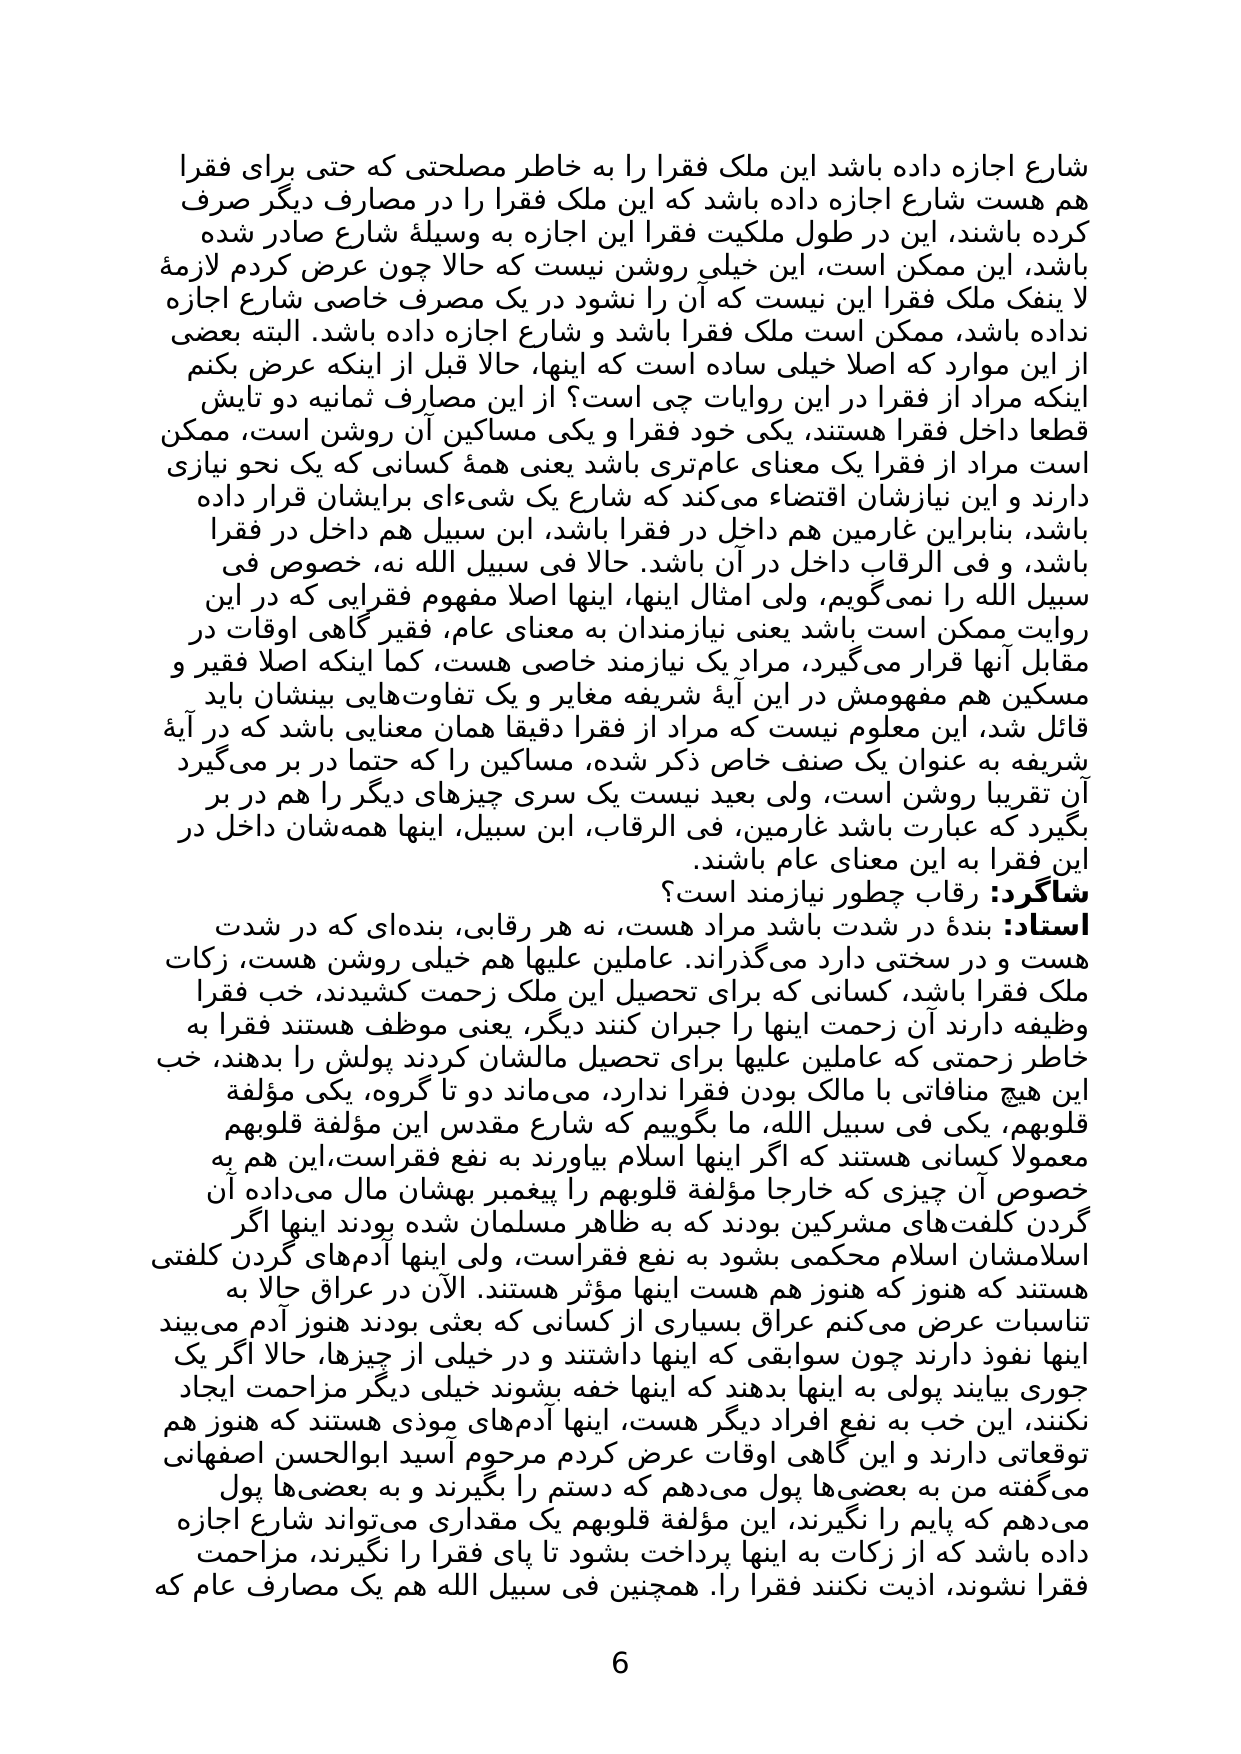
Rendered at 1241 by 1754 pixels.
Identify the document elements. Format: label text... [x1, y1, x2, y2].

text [150, 150, 1090, 876]
text شاگرد: رقاب چطور نیازمند است؟ [150, 876, 1090, 909]
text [150, 909, 1090, 1603]
